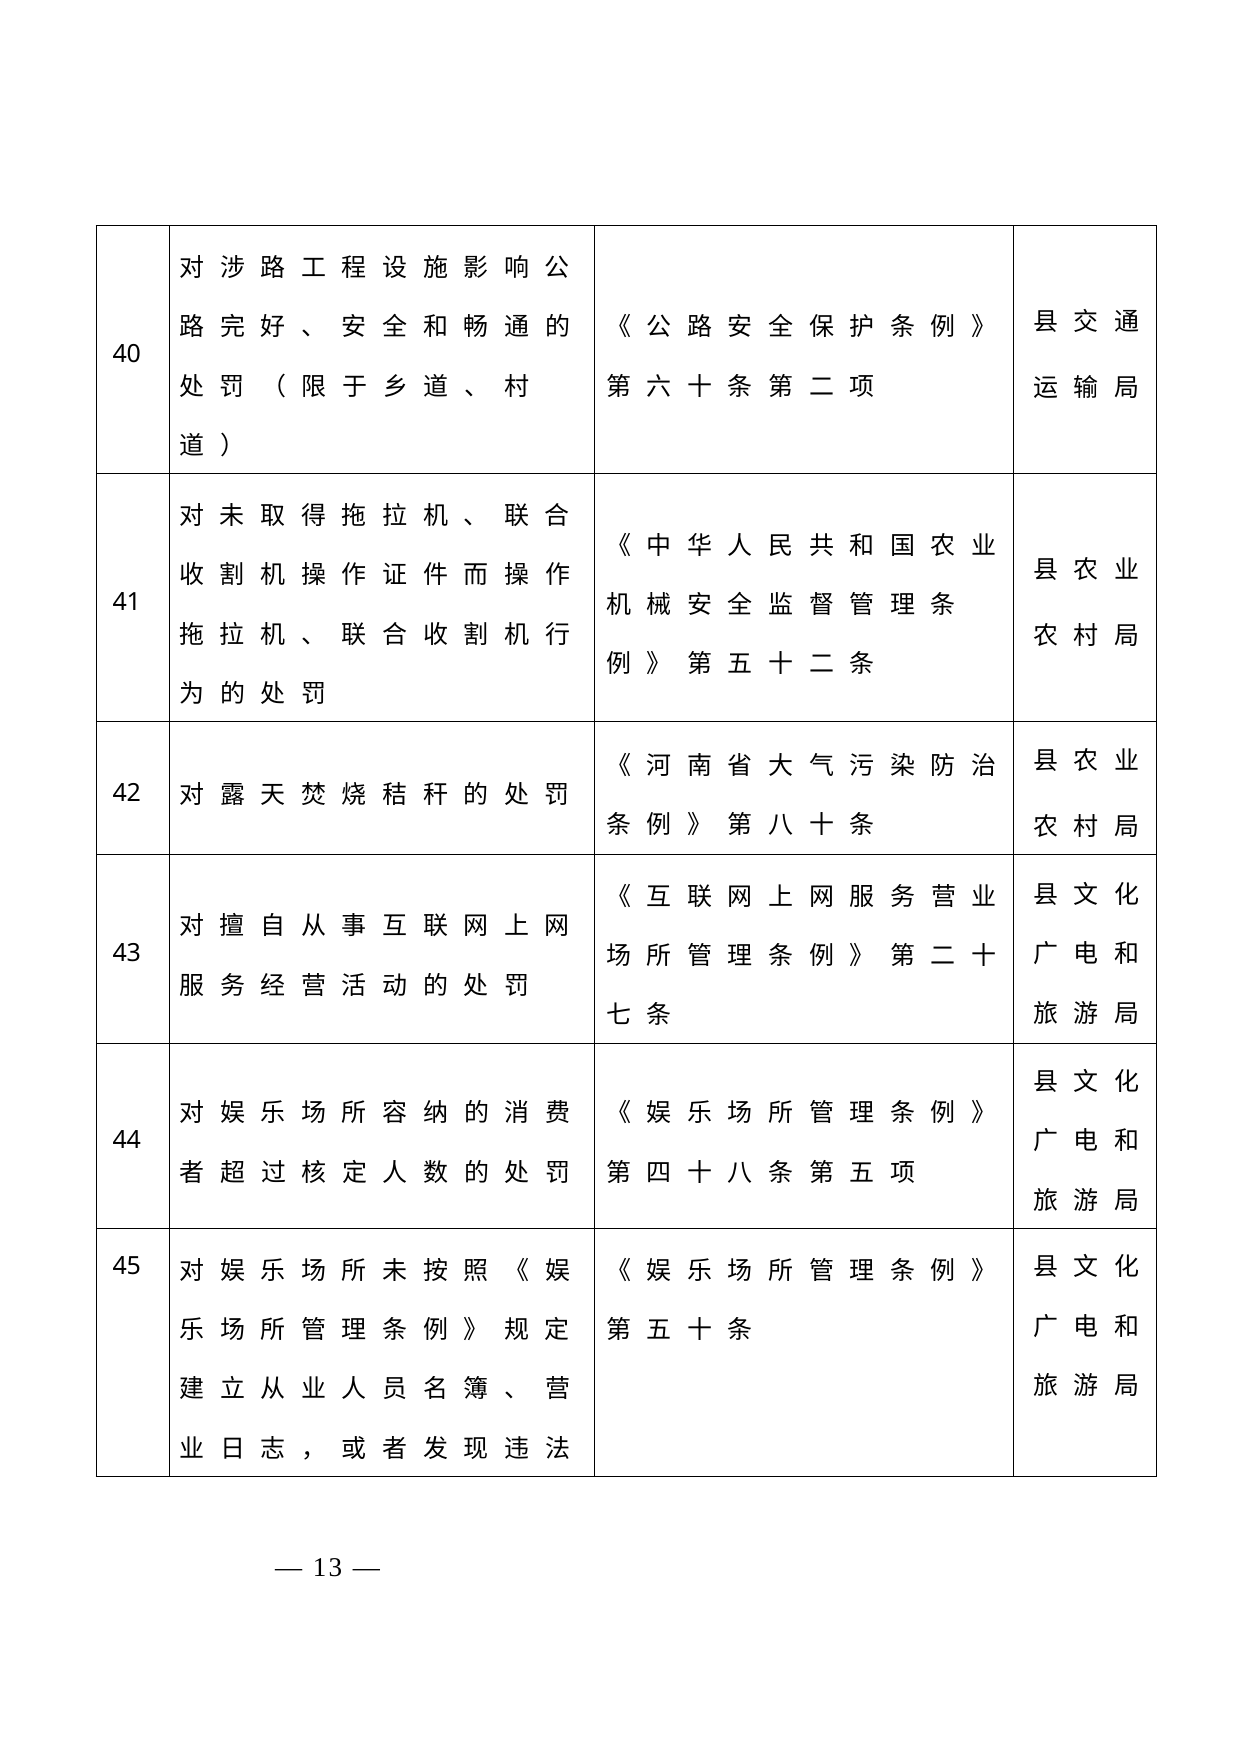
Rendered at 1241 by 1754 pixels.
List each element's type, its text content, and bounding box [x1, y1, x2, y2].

table_cell 41 [97, 474, 169, 721]
table_cell 44 [97, 1044, 169, 1228]
table_cell 县农业 农村局 [1014, 474, 1156, 721]
table_cell 对露天焚烧秸秆的处罚 [170, 722, 594, 854]
table_cell 县农业 农村局 [1014, 722, 1156, 854]
table_cell 对擅自从事互联网上网服务经营活动的处罚 [170, 855, 594, 1043]
table_cell 对娱乐场所容纳的消费者超过核定人数的处罚 [170, 1044, 594, 1228]
table_cell 《娱乐场所管理条例》第四十八条第五项 [595, 1044, 1013, 1228]
table_cell 对未取得拖拉机、联合收割机操作证件而操作拖拉机、联合收割机行为的处罚 [170, 474, 594, 721]
table_cell 45 [97, 1229, 169, 1476]
table_cell 40 [97, 226, 169, 473]
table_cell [170, 1229, 594, 1476]
table_cell 《中华人民共和国农业机械安全监督管理条例》第五十二条 [595, 474, 1013, 721]
table_cell 42 [97, 722, 169, 854]
table_cell 《河南省大气污染防治条例》第八十条 [595, 722, 1013, 854]
table_cell 《互联网上网服务营业场所管理条例》第二十七条 [595, 855, 1013, 1043]
table_cell 县文化广电和旅游局 [1014, 1044, 1156, 1228]
table_cell 县文化广电和旅游局 [1014, 855, 1156, 1043]
table_cell 43 [97, 855, 169, 1043]
table_cell 县文化广电和旅游局 [1014, 1229, 1156, 1476]
table_cell 《公路安全保护条例》第六十条第二项 [595, 226, 1013, 473]
table_cell 对涉路工程设施影响公路完好、安全和畅通的处罚（限于乡道、村道） [170, 226, 594, 473]
table_cell 县交通 运输局 [1014, 226, 1156, 473]
table_cell 《娱乐场所管理条例》第五十条 [595, 1229, 1013, 1476]
